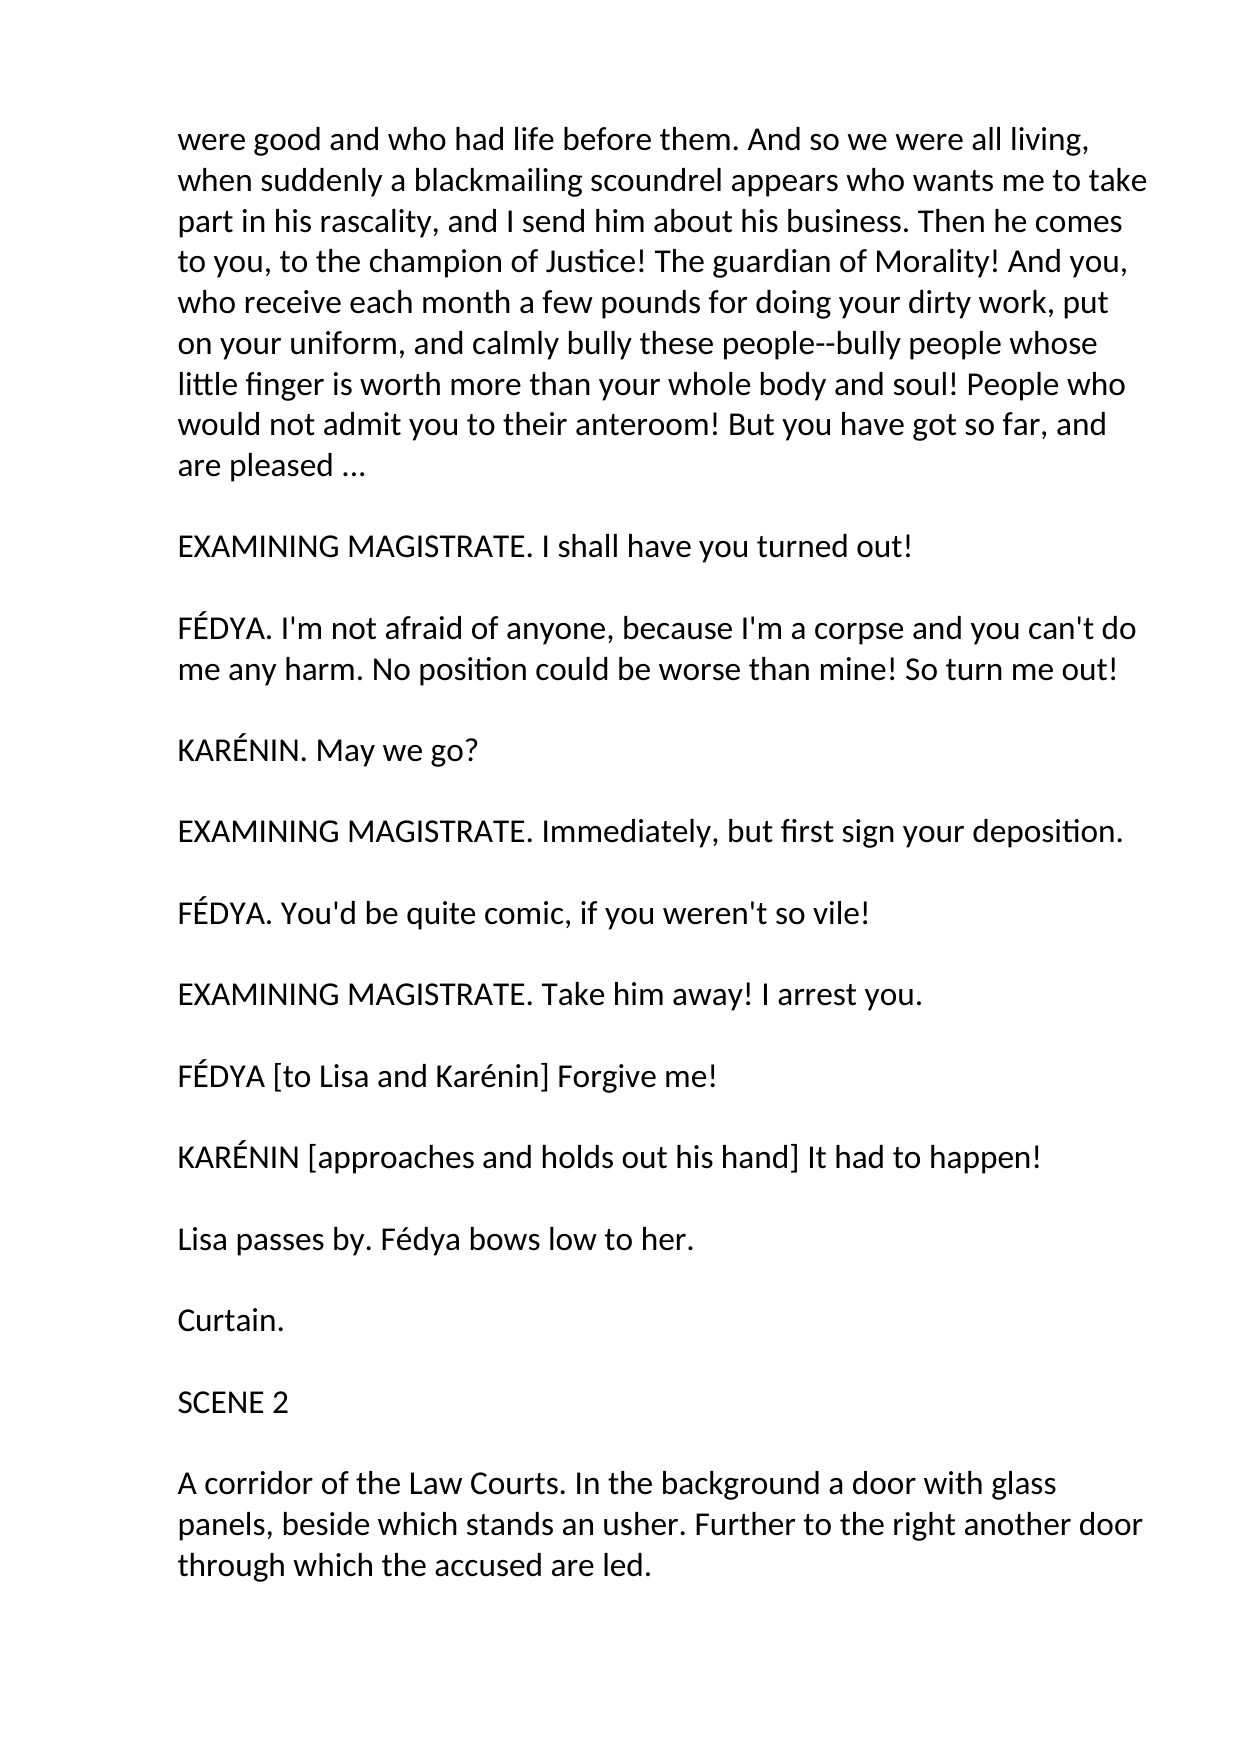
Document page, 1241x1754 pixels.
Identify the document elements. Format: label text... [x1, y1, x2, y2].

text FÉDYA. I'm not afraid of anyone, because I'm a corpse and you can't do me any harm. No position could be worse than mine! So turn me out! [177, 607, 1152, 688]
text EXAMINING MAGISTRATE. I shall have you turned out! [177, 525, 1152, 566]
text Lisa passes by. Fédya bows low to her. [177, 1218, 1152, 1258]
text A corridor of the Law Courts. In the background a door with glass panels, beside which stands an usher. Further to the right another door through which the accused are led. [177, 1462, 1152, 1584]
text EXAMINING MAGISTRATE. Take him away! I arrest you. [177, 973, 1152, 1014]
text FÉDYA [to Lisa and Karénin] Forgive me! [177, 1055, 1152, 1096]
text Curtain. [177, 1299, 1152, 1340]
text SCENE 2 [177, 1381, 1152, 1421]
text KARÉNIN [approaches and holds out his hand] It had to happen! [177, 1136, 1152, 1177]
text FÉDYA. You'd be quite comic, if you weren't so vile! [177, 892, 1152, 933]
text KARÉNIN. May we go? [177, 729, 1152, 770]
text EXAMINING MAGISTRATE. Immediately, but first sign your deposition. [177, 811, 1152, 851]
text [177, 118, 1152, 485]
